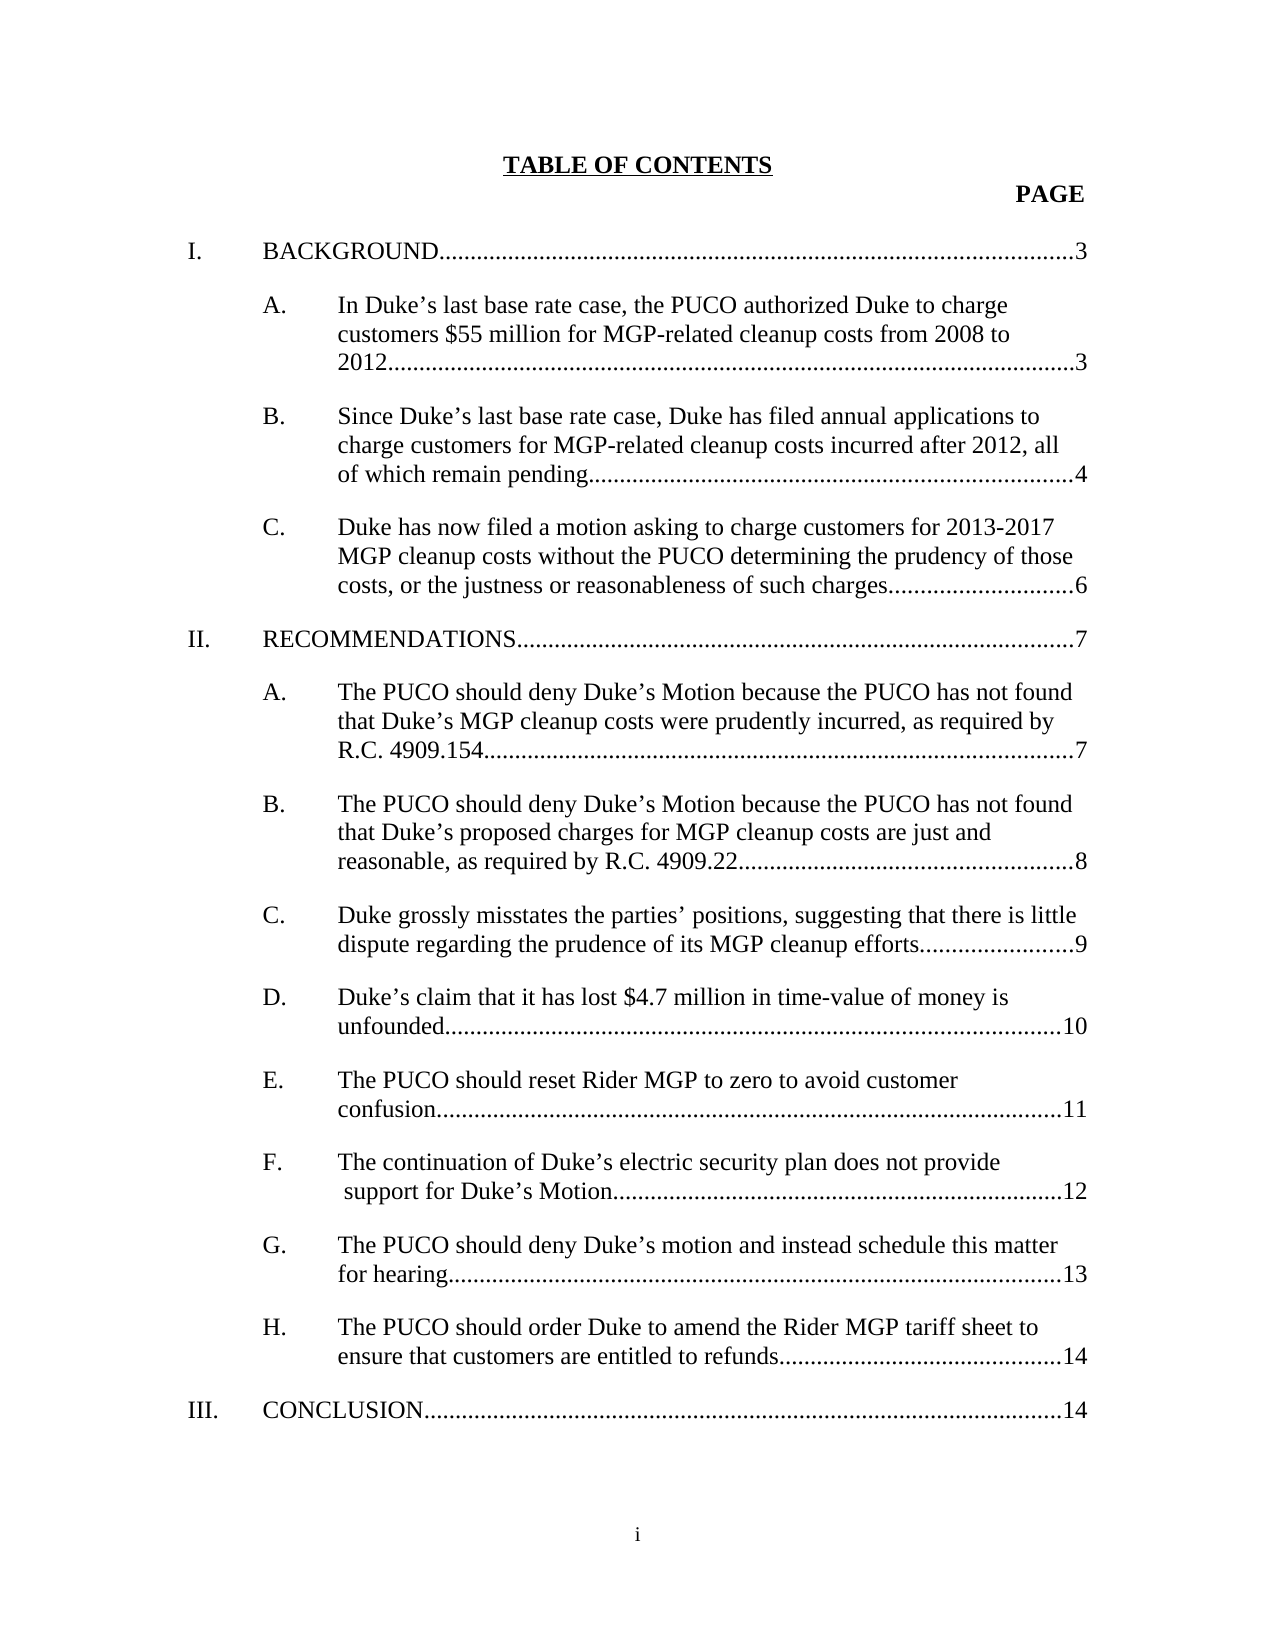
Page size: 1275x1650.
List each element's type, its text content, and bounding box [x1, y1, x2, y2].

text TABLE OF CONTENTS [187, 150, 1087, 179]
text III. CONCLUSION 14 [187, 1395, 1087, 1424]
text G. The PUCO should deny Duke’s motion and instead schedule this matter for hearing. 13 [262, 1230, 1087, 1287]
text C. Duke has now filed a motion asking to charge customers for 2013-2017 MGP cleanup costs without the PUCO determining the prudency of those costs, or the justness or reasonableness of such charges. 6 [262, 512, 1087, 599]
text F. The continuation of Duke’s electric security plan does not provide support for Duke’s Motion. 12 [262, 1147, 1087, 1205]
text C. Duke grossly misstates the parties’ positions, suggesting that there is little dispute regarding the prudence of its MGP cleanup efforts. 9 [262, 900, 1087, 957]
text A. In Duke’s last base rate case, the PUCO authorized Duke to charge customers $55 million for MGP-related cleanup costs from 2008 to 2012. 3 [262, 290, 1087, 376]
text B. Since Duke’s last base rate case, Duke has filed annual applications to charge customers for MGP-related cleanup costs incurred after 2012, all of which remain pending. 4 [262, 401, 1087, 487]
text H. The PUCO should order Duke to amend the Rider MGP tariff sheet to ensure that customers are entitled to refunds. 14 [262, 1312, 1087, 1370]
text II. RECOMMENDATIONS 7 [187, 624, 1087, 652]
text D. Duke’s claim that it has lost $4.7 million in time-value of money is unfounded. 10 [262, 982, 1087, 1040]
text B. The PUCO should deny Duke’s Motion because the PUCO has not found that Duke’s proposed charges for MGP cleanup costs are just and reasonable, as required by R.C. 4909.22. 8 [262, 789, 1087, 875]
text A. The PUCO should deny Duke’s Motion because the PUCO has not found that Duke’s MGP cleanup costs were prudently incurred, as required by R.C. 4909.154. 7 [262, 677, 1087, 764]
text E. The PUCO should reset Rider MGP to zero to avoid customer confusion. 11 [262, 1065, 1087, 1122]
text PAGE [187, 179, 1087, 207]
text I. BACKGROUND 3 [187, 236, 1087, 265]
